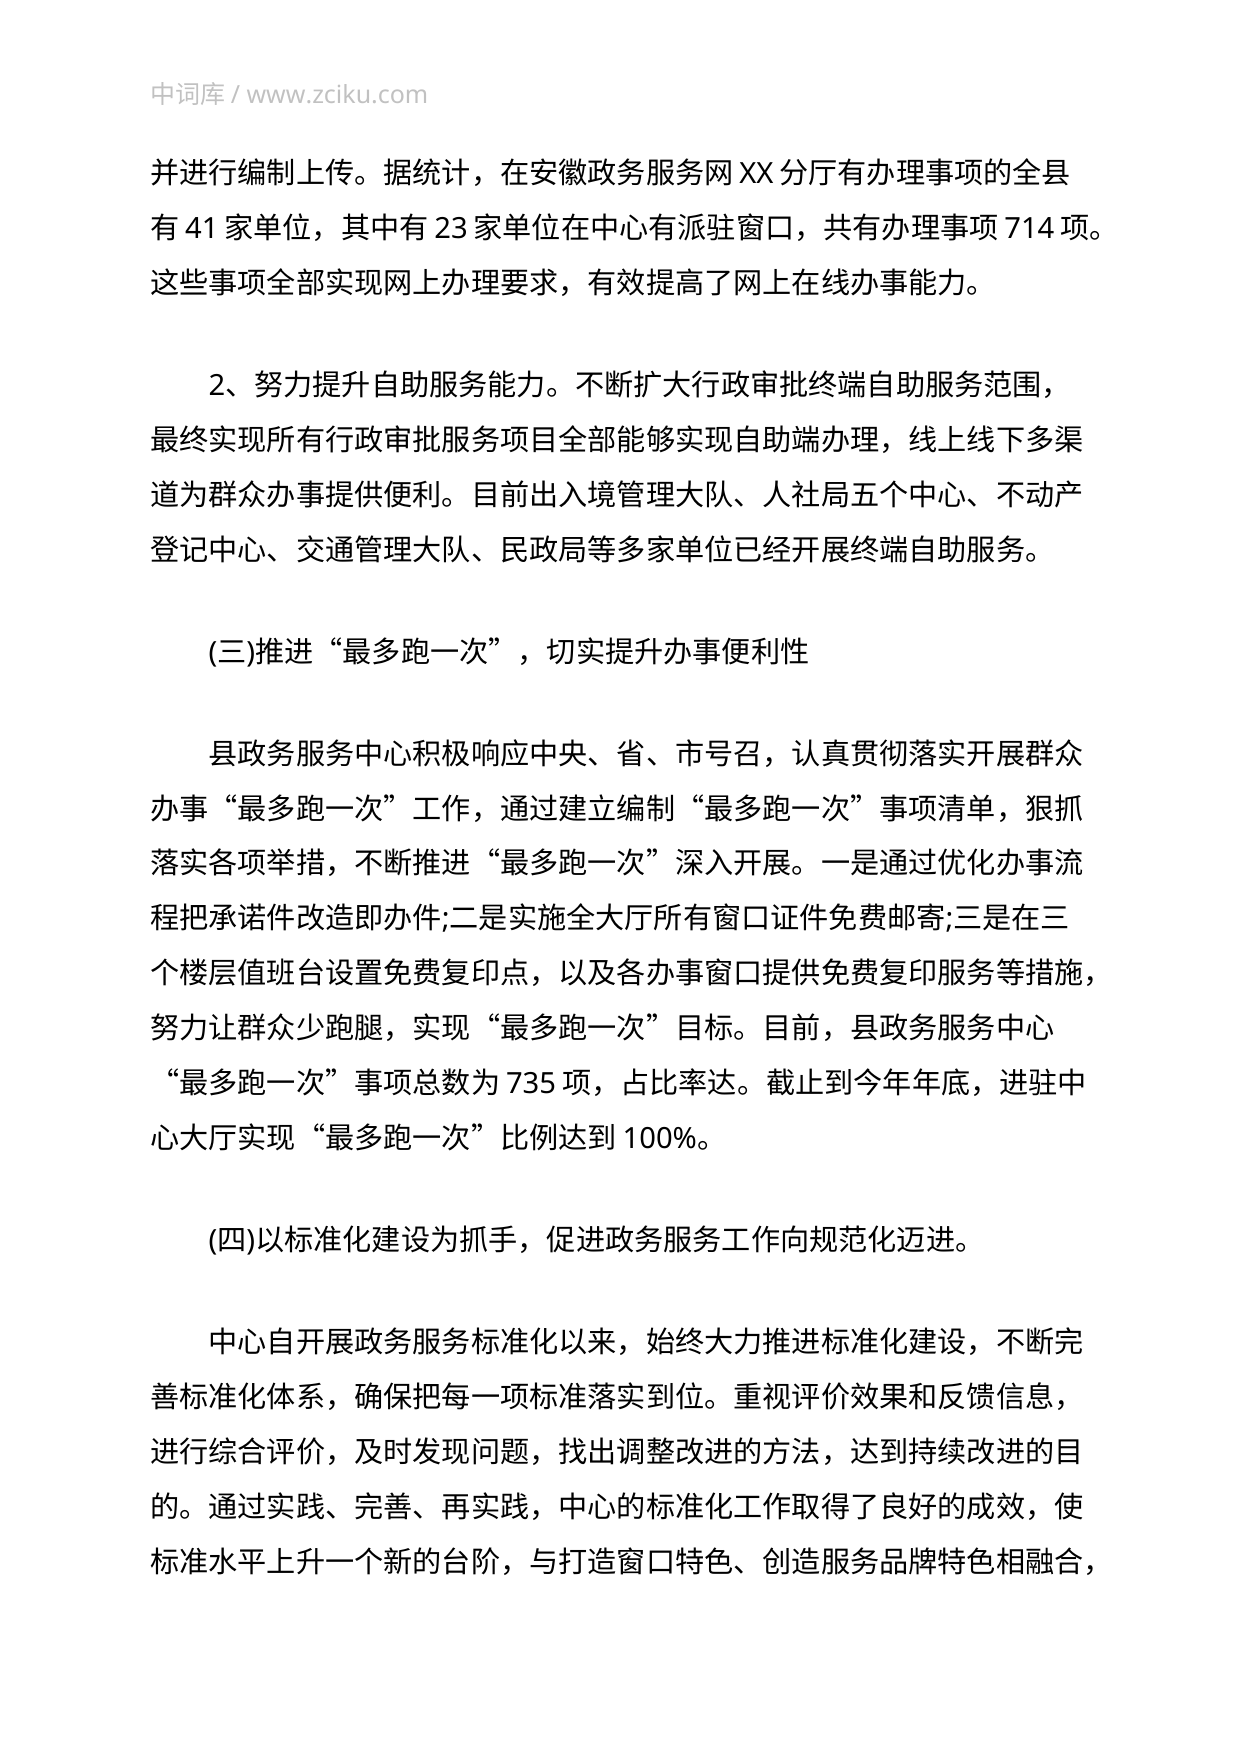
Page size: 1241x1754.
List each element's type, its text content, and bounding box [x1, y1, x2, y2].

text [150, 150, 1090, 302]
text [150, 1319, 1090, 1581]
text (三)推进“最多跑一次”，切实提升办事便利性 [150, 628, 1090, 671]
text 2、努力提升自助服务能力。不断扩大行政审批终端自助服务范围，最终实现所有行政审批服务项目全部能够实现自助端办理，线上线下多渠道为群众办事提供便利。目前出入境管理大队、人社局五个中心、不动产登记中心、交通管理大队、民政局等多家单位已经开展终端自助服务。 [150, 362, 1090, 569]
text 县政务服务中心积极响应中央、省、市号召，认真贯彻落实开展群众办事“最多跑一次”工作，通过建立编制“最多跑一次”事项清单，狠抓落实各项举措，不断推进“最多跑一次”深入开展。一是通过优化办事流程把承诺件改造即办件;二是实施全大厅所有窗口证件免费邮寄;三是在三个楼层值班台设置免费复印点，以及各办事窗口提供免费复印服务等措施，努力让群众少跑腿，实现“最多跑一次”目标。目前，县政务服务中心“最多跑一次”事项总数为735项，占比率达。截止到今年年底，进驻中心大厅实现“最多跑一次”比例达到100%。 [150, 730, 1090, 1157]
text (四)以标准化建设为抓手，促进政务服务工作向规范化迈进。 [150, 1217, 1090, 1259]
